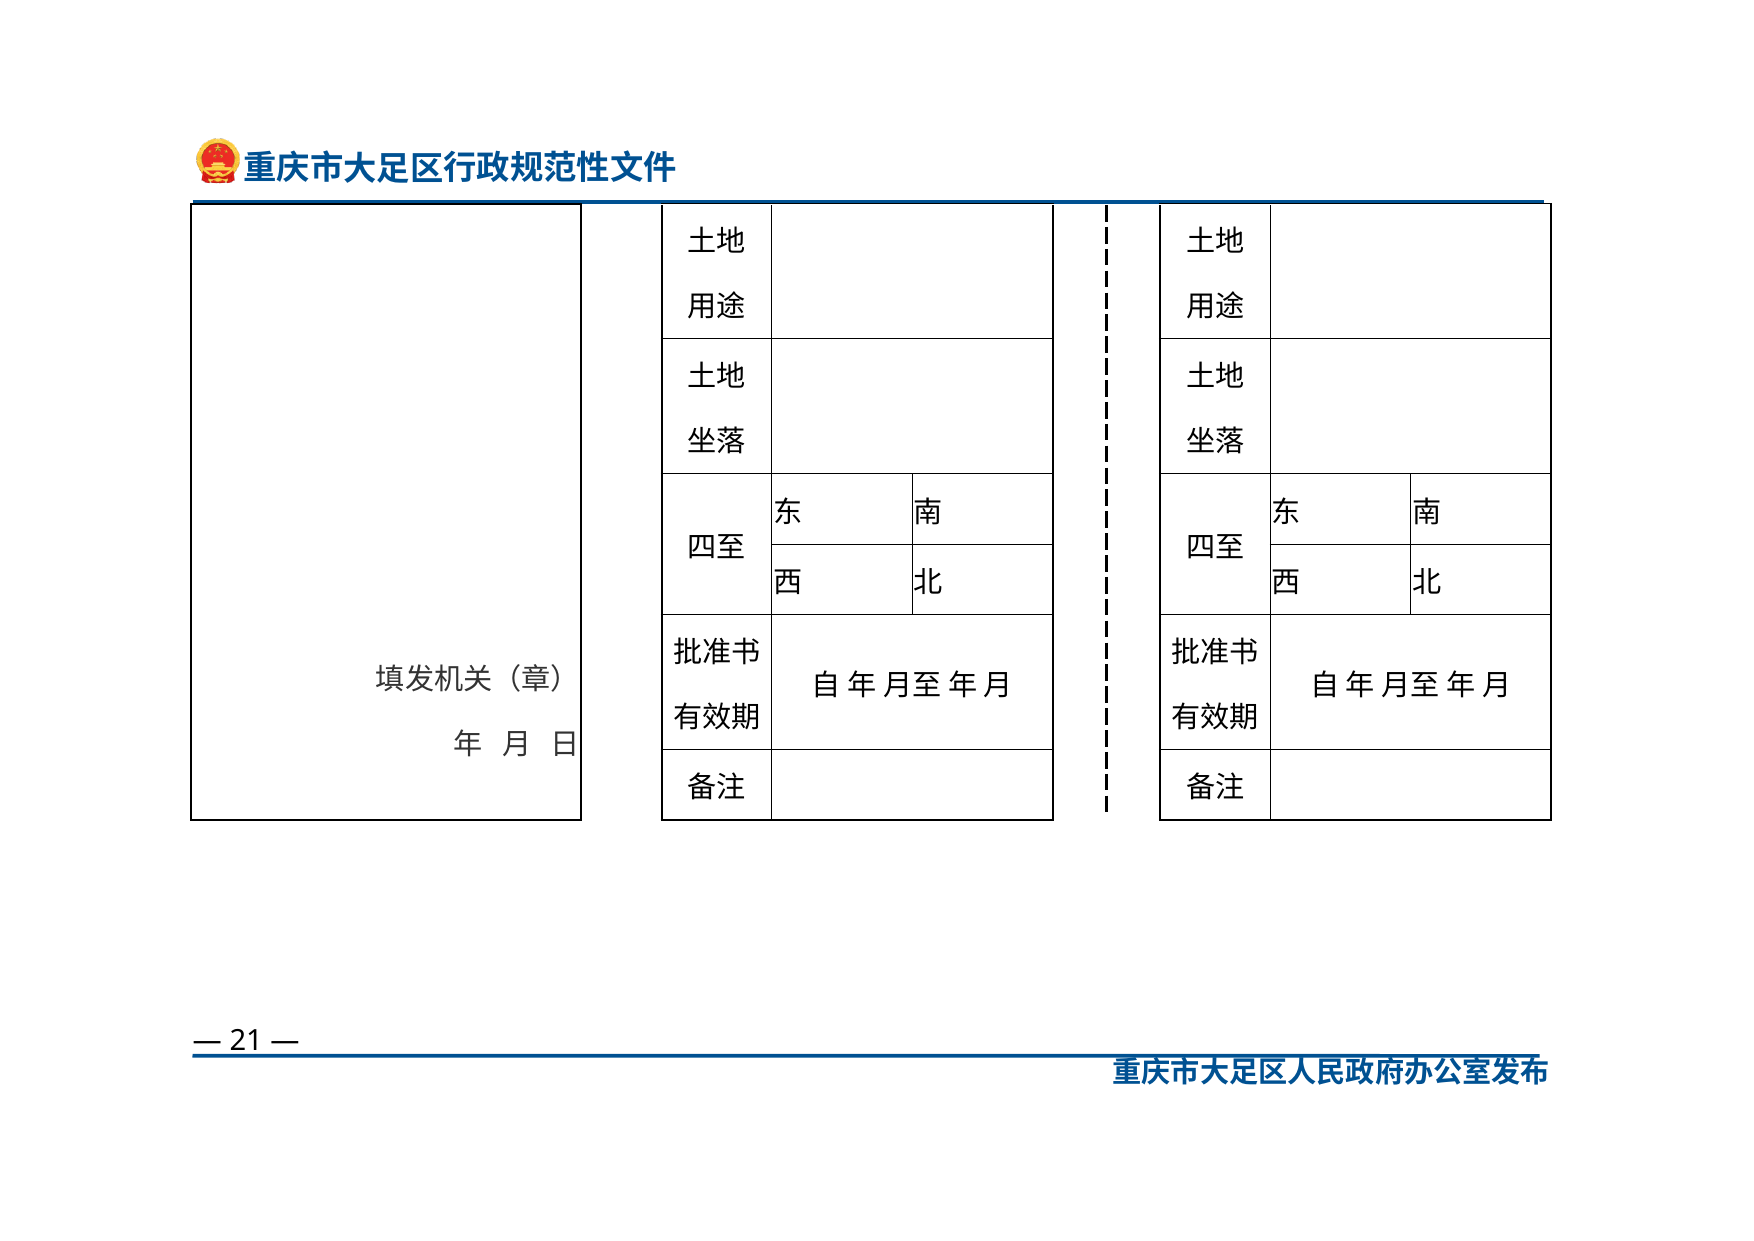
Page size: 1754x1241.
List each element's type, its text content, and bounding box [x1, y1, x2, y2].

table_cell 西 [772, 545, 912, 614]
table_cell 四至 [1161, 474, 1270, 614]
table_cell [1270, 204, 1550, 338]
table_cell 东 [772, 474, 912, 543]
table_cell [1271, 339, 1550, 473]
table_cell [771, 204, 1053, 338]
table_cell 北 [1411, 545, 1550, 614]
table_cell [1054, 544, 1106, 614]
table_cell [1053, 203, 1106, 338]
picture [192, 136, 244, 187]
table_cell [772, 339, 1052, 473]
table_cell 批准书有效期 [1161, 615, 1270, 749]
table_cell 自 年 月至 年 月 [1271, 615, 1550, 749]
table_cell 北 [913, 545, 1052, 614]
table_cell 批准书有效期 [663, 615, 771, 749]
table_cell [1271, 750, 1550, 819]
table_cell 南 [913, 474, 1052, 543]
table_cell [1106, 473, 1159, 543]
table_cell [772, 750, 1052, 819]
table_cell 南 [1411, 474, 1550, 543]
table_cell [1054, 749, 1106, 819]
table_cell 土地 用途 [662, 204, 771, 338]
table_cell [1106, 749, 1159, 819]
table_cell [1054, 614, 1106, 749]
table_cell 备注 [1161, 750, 1270, 819]
table_cell 自 年 月至 年 月 [772, 615, 1052, 749]
table_cell [1054, 338, 1106, 473]
table_cell [1054, 473, 1106, 543]
table_cell [1106, 544, 1159, 614]
table_cell 备注 [663, 750, 771, 819]
table_cell 东 [1271, 474, 1410, 543]
table_cell [1106, 338, 1159, 473]
table_cell 西 [1271, 545, 1410, 614]
table_cell 土地 用途 [1160, 204, 1270, 338]
table_cell [1106, 614, 1159, 749]
table_cell [1106, 203, 1160, 338]
table_cell 土地 坐落 [1161, 339, 1270, 473]
table_cell 土地 坐落 [663, 339, 771, 473]
table_cell 四至 [663, 474, 771, 614]
